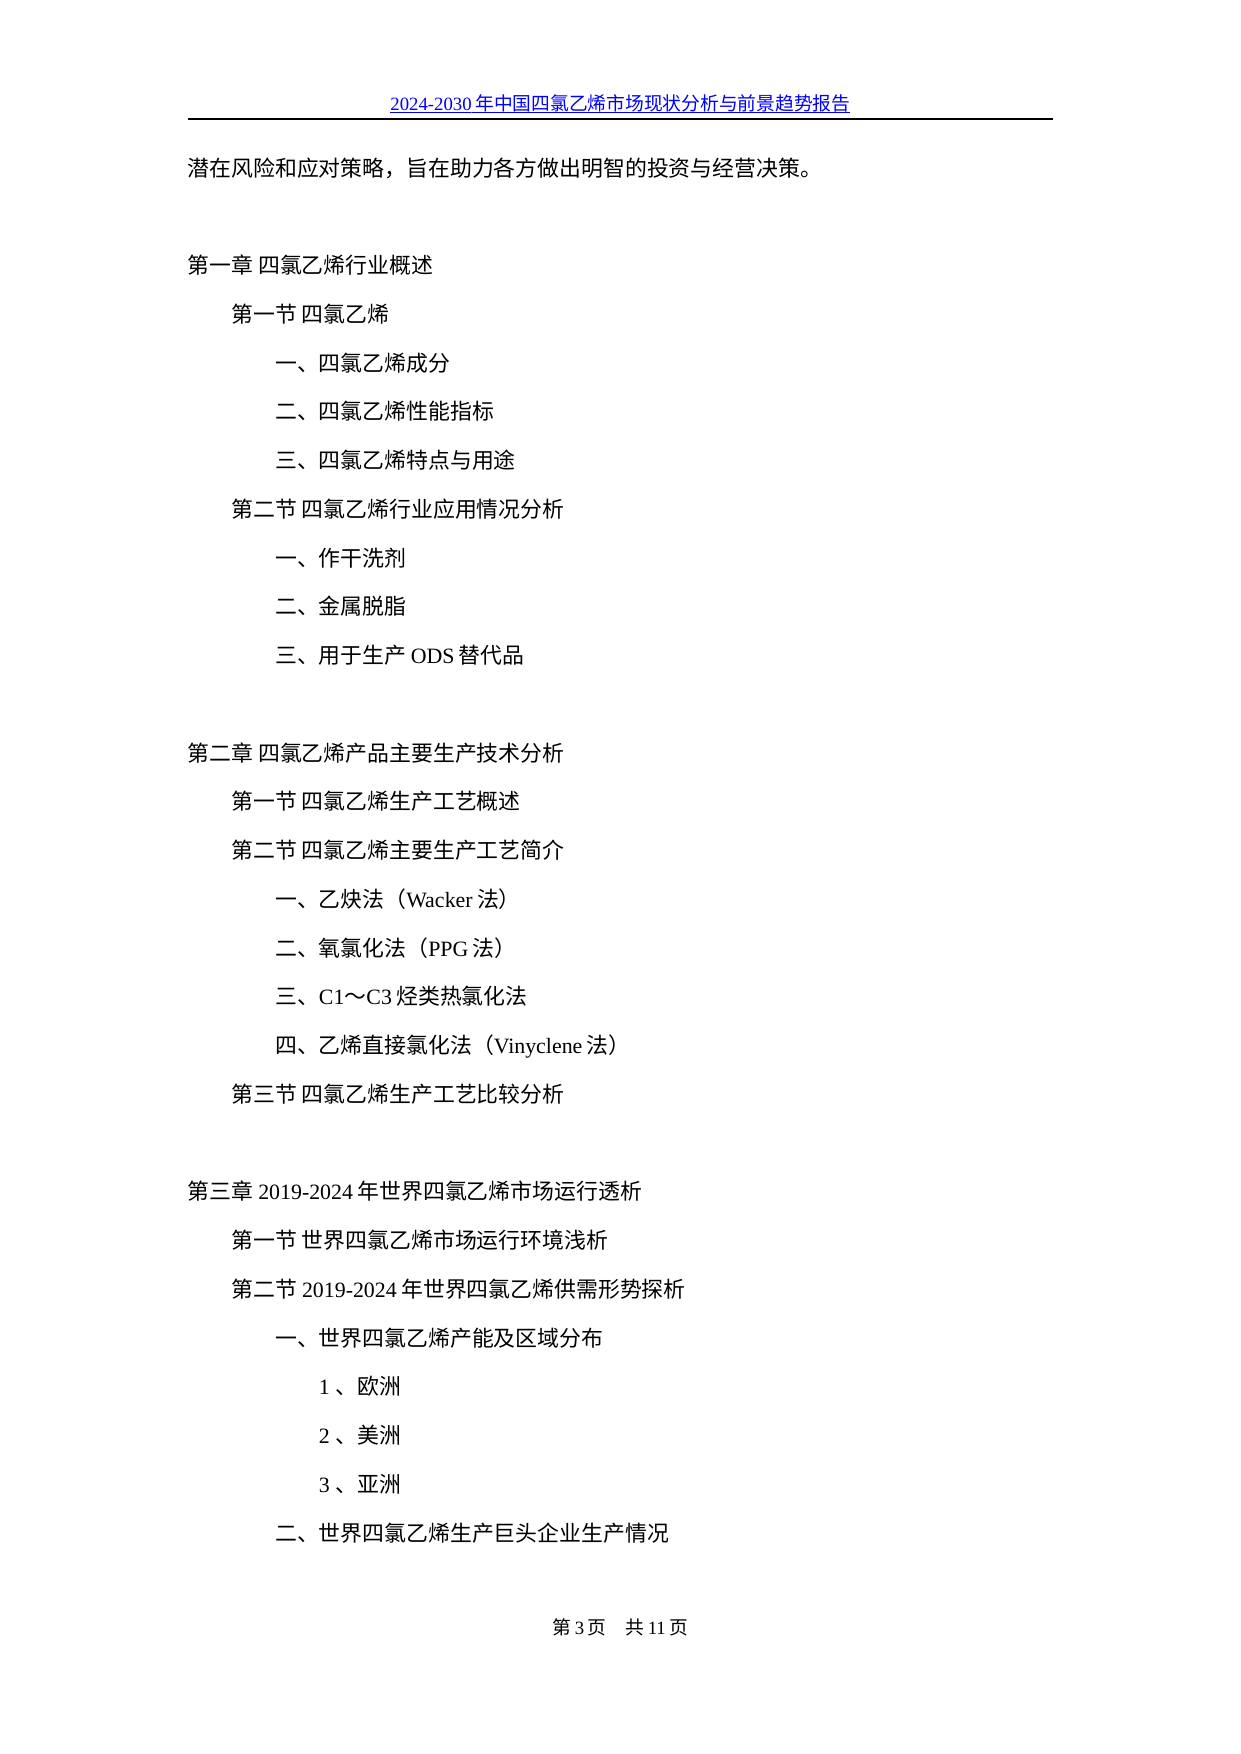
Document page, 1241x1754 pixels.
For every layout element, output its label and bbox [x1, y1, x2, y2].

text [187, 150, 1053, 1548]
